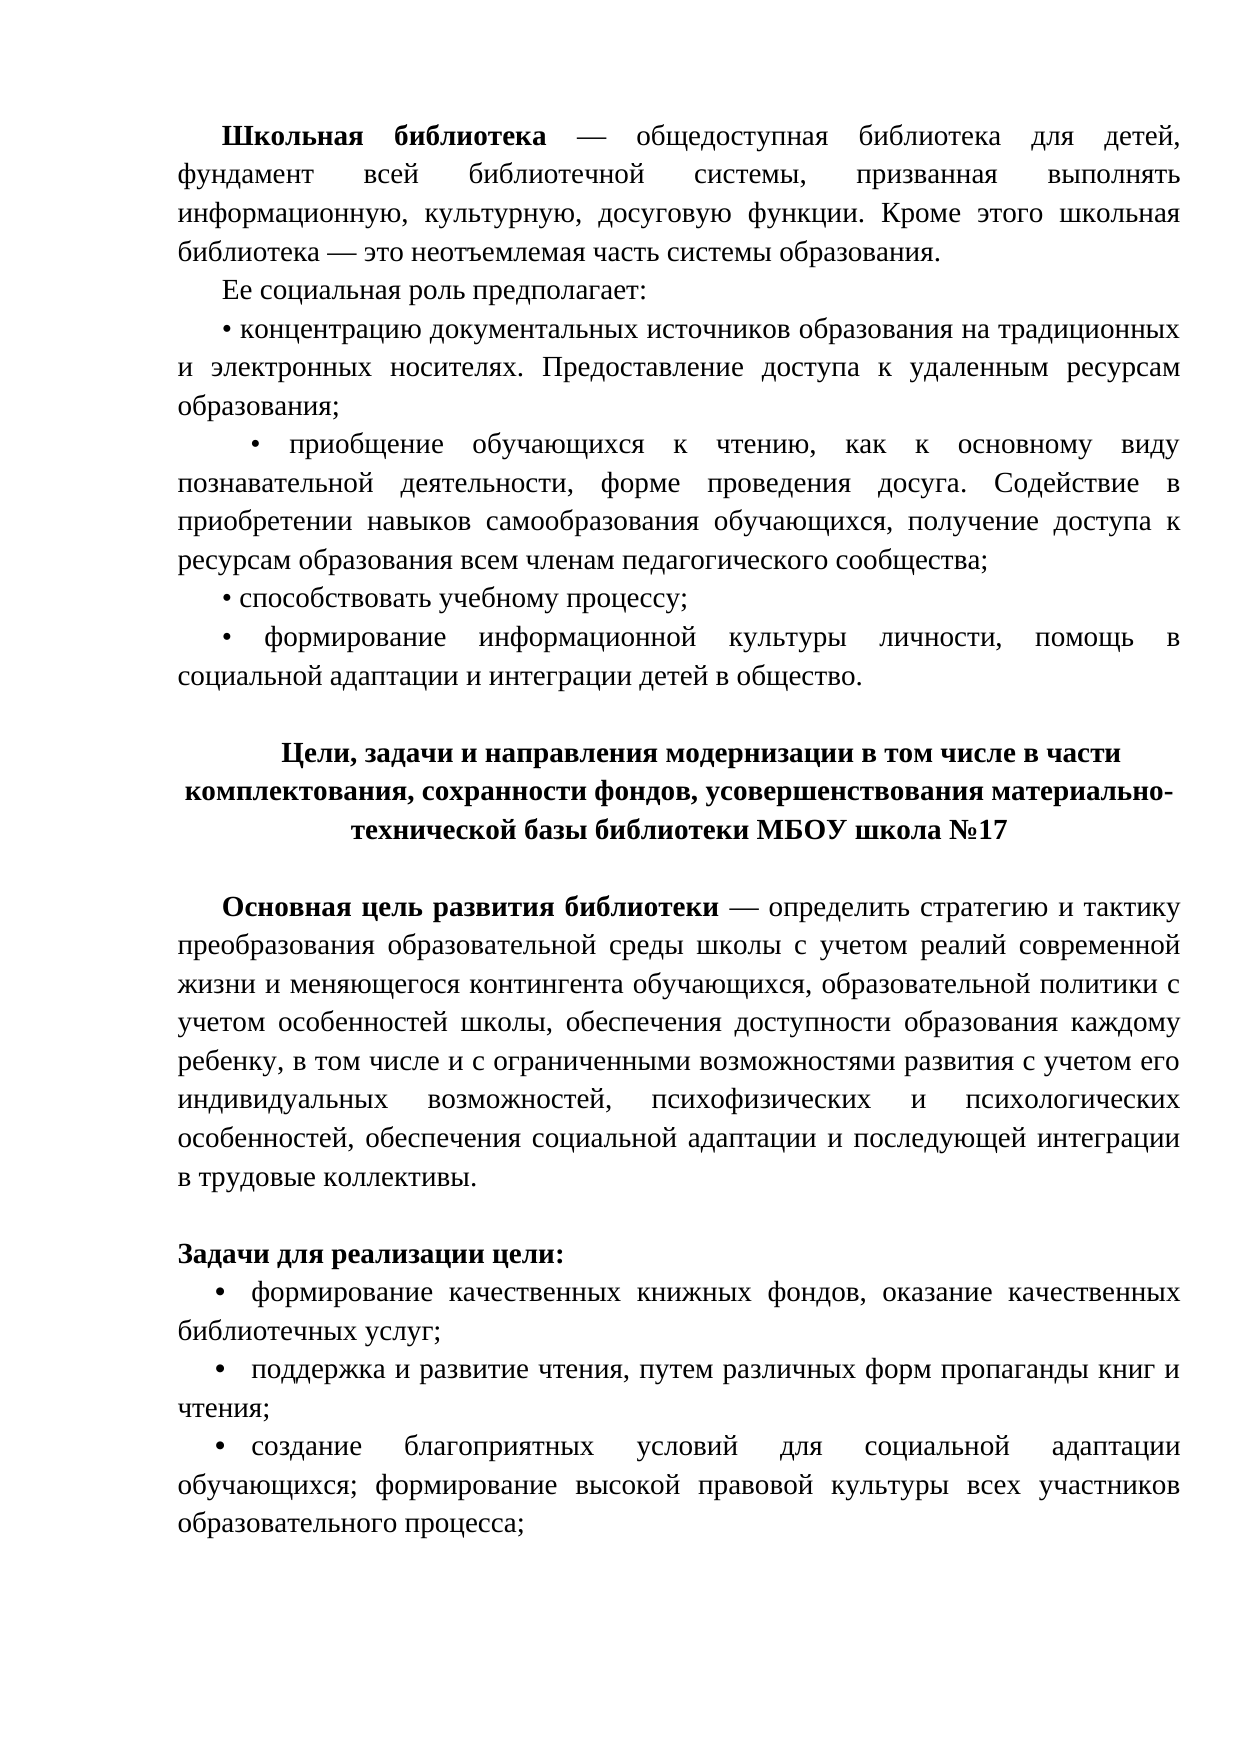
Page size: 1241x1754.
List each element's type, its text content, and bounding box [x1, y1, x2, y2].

text Ее социальная роль предполагает: [177, 272, 1181, 306]
text Задачи для реализации цели: [177, 1236, 1181, 1269]
list поддержка и развитие чтения, путем различных форм пропаганды книг и чтения; [177, 1351, 1181, 1423]
text Основная цель развития библиотеки — определить стратегию и тактику преобразования образовательной среды школы с учетом реалий современной жизни и меняющегося контингента обучающихся, образовательной политики с учетом особенностей школы, обеспечения доступности образования каждому ребенку, в том числе и с ограниченными возможностями развития с учетом его индивидуальных возможностей, психофизических и психологических особенностей, обеспечения социальной адаптации и последующей интеграции в трудовые коллективы. [177, 889, 1181, 1192]
text • концентрацию документальных источников образования на традиционных и электронных носителях. Предоставление доступа к удаленным ресурсам образования; [177, 311, 1181, 421]
text Школьная библиотека — общедоступная библиотека для детей, фундамент всей библиотечной системы, призванная выполнять информационную, культурную, досуговую функции. Кроме этого школьная библиотека — это неотъемлемая часть системы образования. [177, 118, 1181, 267]
list создание благоприятных условий для социальной адаптации обучающихся; формирование высокой правовой культуры всех участников образовательного процесса; [177, 1428, 1181, 1539]
text • приобщение обучающихся к чтению, как к основному виду познавательной деятельности, форме проведения досуга. Содействие в приобретении навыков самообразования обучающихся, получение доступа к ресурсам образования всем членам педагогического сообщества; [177, 426, 1181, 576]
text • способствовать учебному процессу; [177, 581, 1181, 614]
list формирование качественных книжных фондов, оказание качественных библиотечных услуг; [177, 1274, 1181, 1346]
text • формирование информационной культуры личности, помощь в социальной адаптации и интеграции детей в общество. [177, 619, 1181, 691]
text Цели, задачи и направления модернизации в том числе в части комплектования, сохранности фондов, усовершенствования материально- технической базы библиотеки МБОУ школа №17 [177, 735, 1181, 845]
